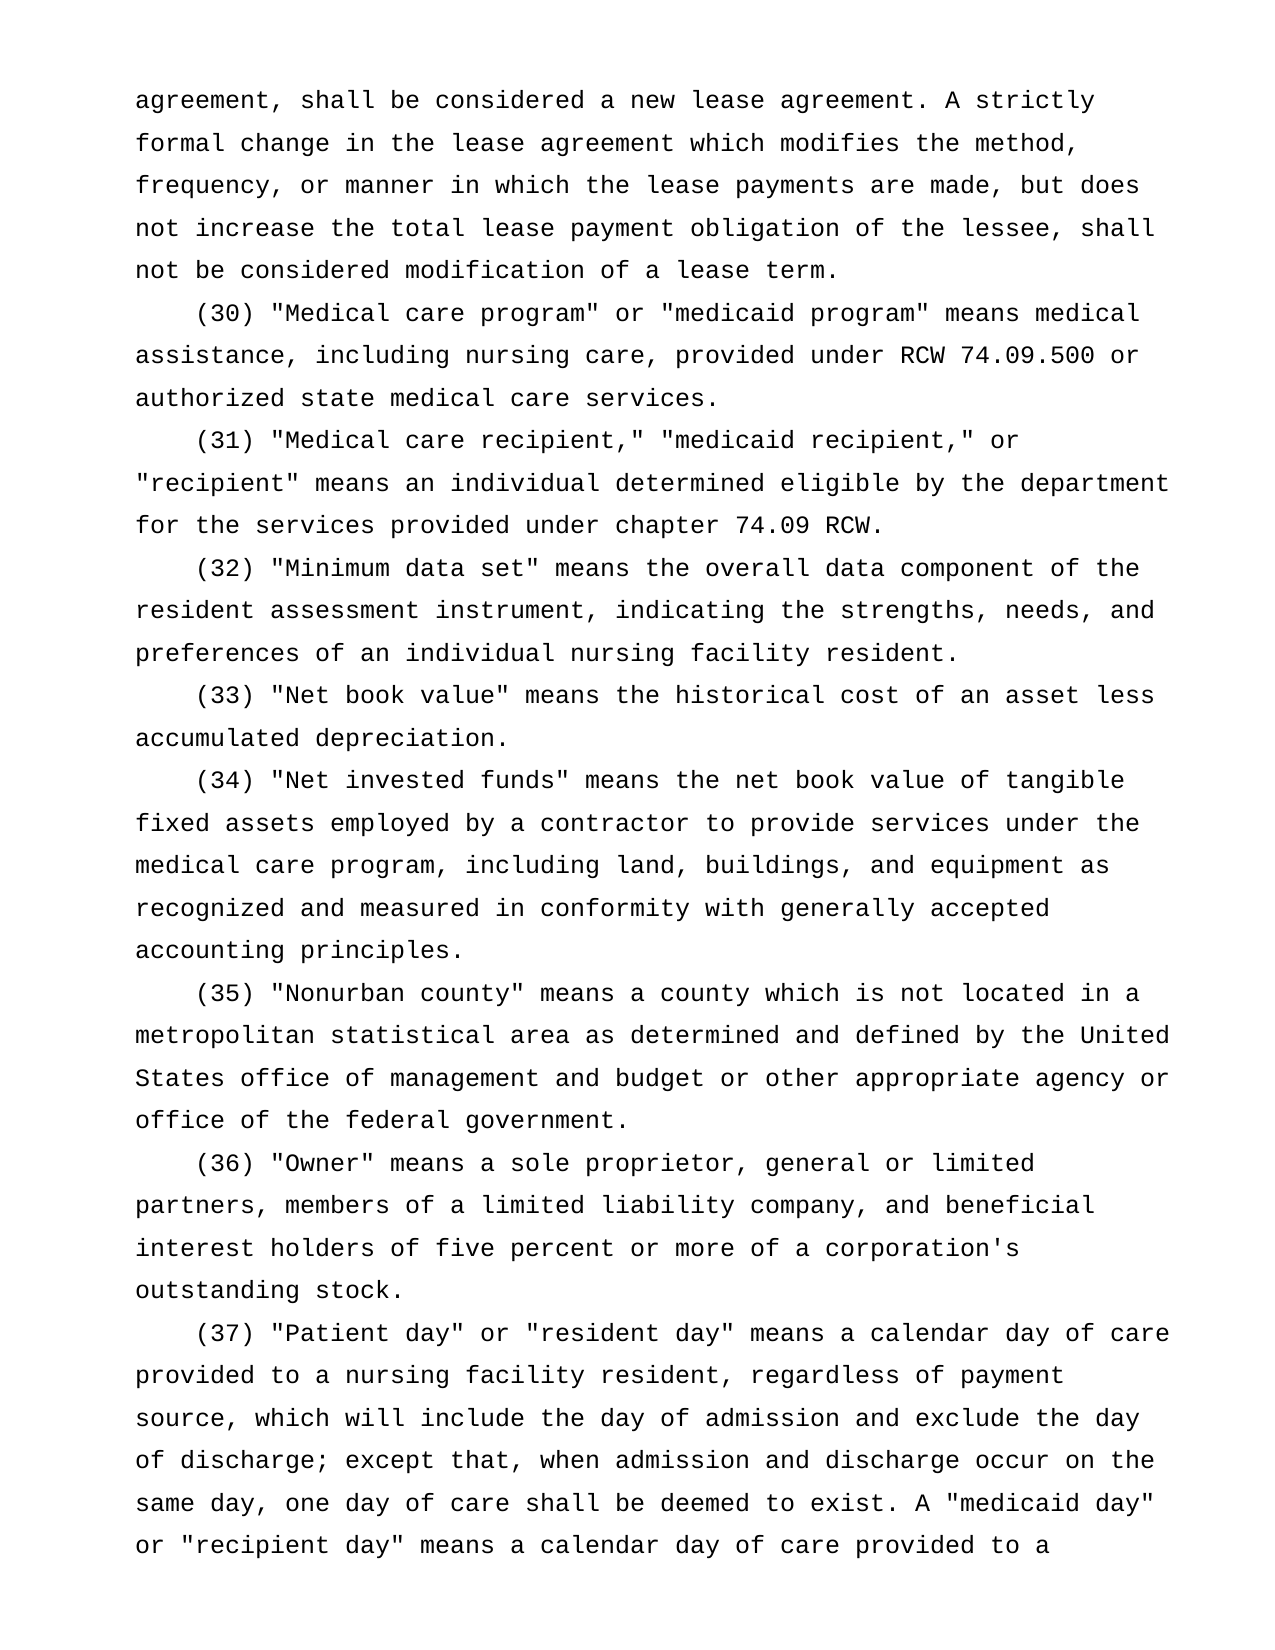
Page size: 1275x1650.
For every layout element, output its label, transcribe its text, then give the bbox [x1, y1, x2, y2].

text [135, 1307, 1170, 1562]
text (31) "Medical care recipient," "medicaid recipient," or "recipient" means an individual determined eligible by the department for the services provided under chapter 74.09 RCW. [135, 415, 1170, 542]
text (33) "Net book value" means the historical cost of an asset less accumulated depreciation. [135, 670, 1170, 755]
text (35) "Nonurban county" means a county which is not located in a metropolitan statistical area as determined and defined by the United States office of management and budget or other appropriate agency or office of the federal government. [135, 967, 1170, 1137]
text (32) "Minimum data set" means the overall data component of the resident assessment instrument, indicating the strengths, needs, and preferences of an individual nursing facility resident. [135, 542, 1170, 670]
text (34) "Net invested funds" means the net book value of tangible fixed assets employed by a contractor to provide services under the medical care program, including land, buildings, and equipment as recognized and measured in conformity with generally accepted accounting principles. [135, 755, 1170, 967]
text (36) "Owner" means a sole proprietor, general or limited partners, members of a limited liability company, and beneficial interest holders of five percent or more of a corporation's outstanding stock. [135, 1137, 1170, 1307]
text (30) "Medical care program" or "medicaid program" means medical assistance, including nursing care, provided under RCW 74.09.500 or authorized state medical care services. [135, 287, 1170, 415]
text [135, 75, 1170, 287]
